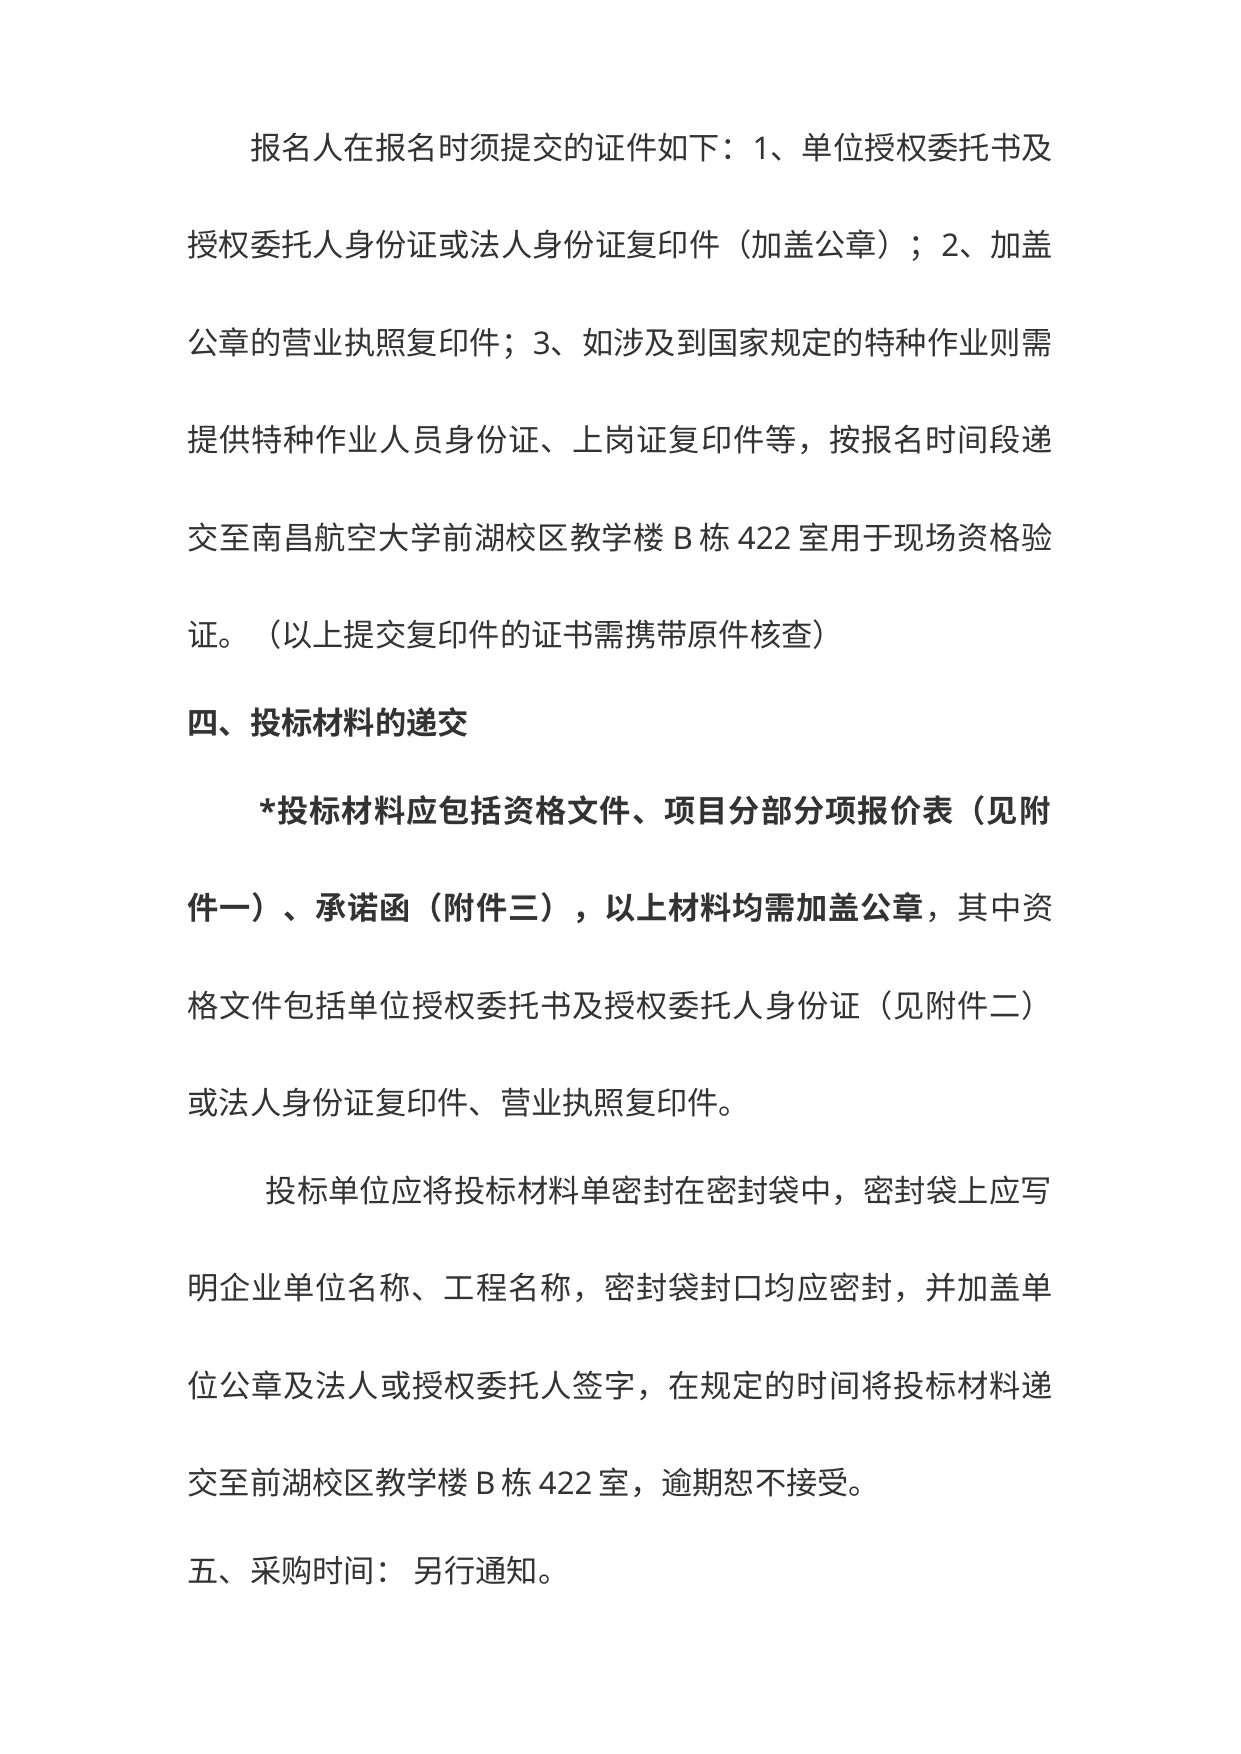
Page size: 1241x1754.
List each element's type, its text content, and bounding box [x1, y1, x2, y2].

text *投标材料应包括资格文件、项目分部分项报价表（见附件一）、承诺函（附件三），以上材料均需加盖公章，其中资格文件包括单位授权委托书及授权委托人身份证（见附件二）或法人身份证复印件、营业执照复印件。 [187, 776, 1053, 1133]
text 报名人在报名时须提交的证件如下：1、单位授权委托书及授权委托人身份证或法人身份证复印件（加盖公章）；2、加盖公章的营业执照复印件；3、如涉及到国家规定的特种作业则需提供特种作业人员身份证、上岗证复印件等，按报名时间段递交至南昌航空大学前湖校区教学楼B栋422室用于现场资格验证。（以上提交复印件的证书需携带原件核查） [187, 113, 1053, 666]
text 五、采购时间： 另行通知。 [187, 1536, 1053, 1601]
text 投标单位应将投标材料单密封在密封袋中，密封袋上应写明企业单位名称、工程名称，密封袋封口均应密封，并加盖单位公章及法人或授权委托人签字，在规定的时间将投标材料递交至前湖校区教学楼B栋422室，逾期恕不接受。 [187, 1156, 1053, 1513]
text 四、投标材料的递交 [187, 688, 1053, 753]
